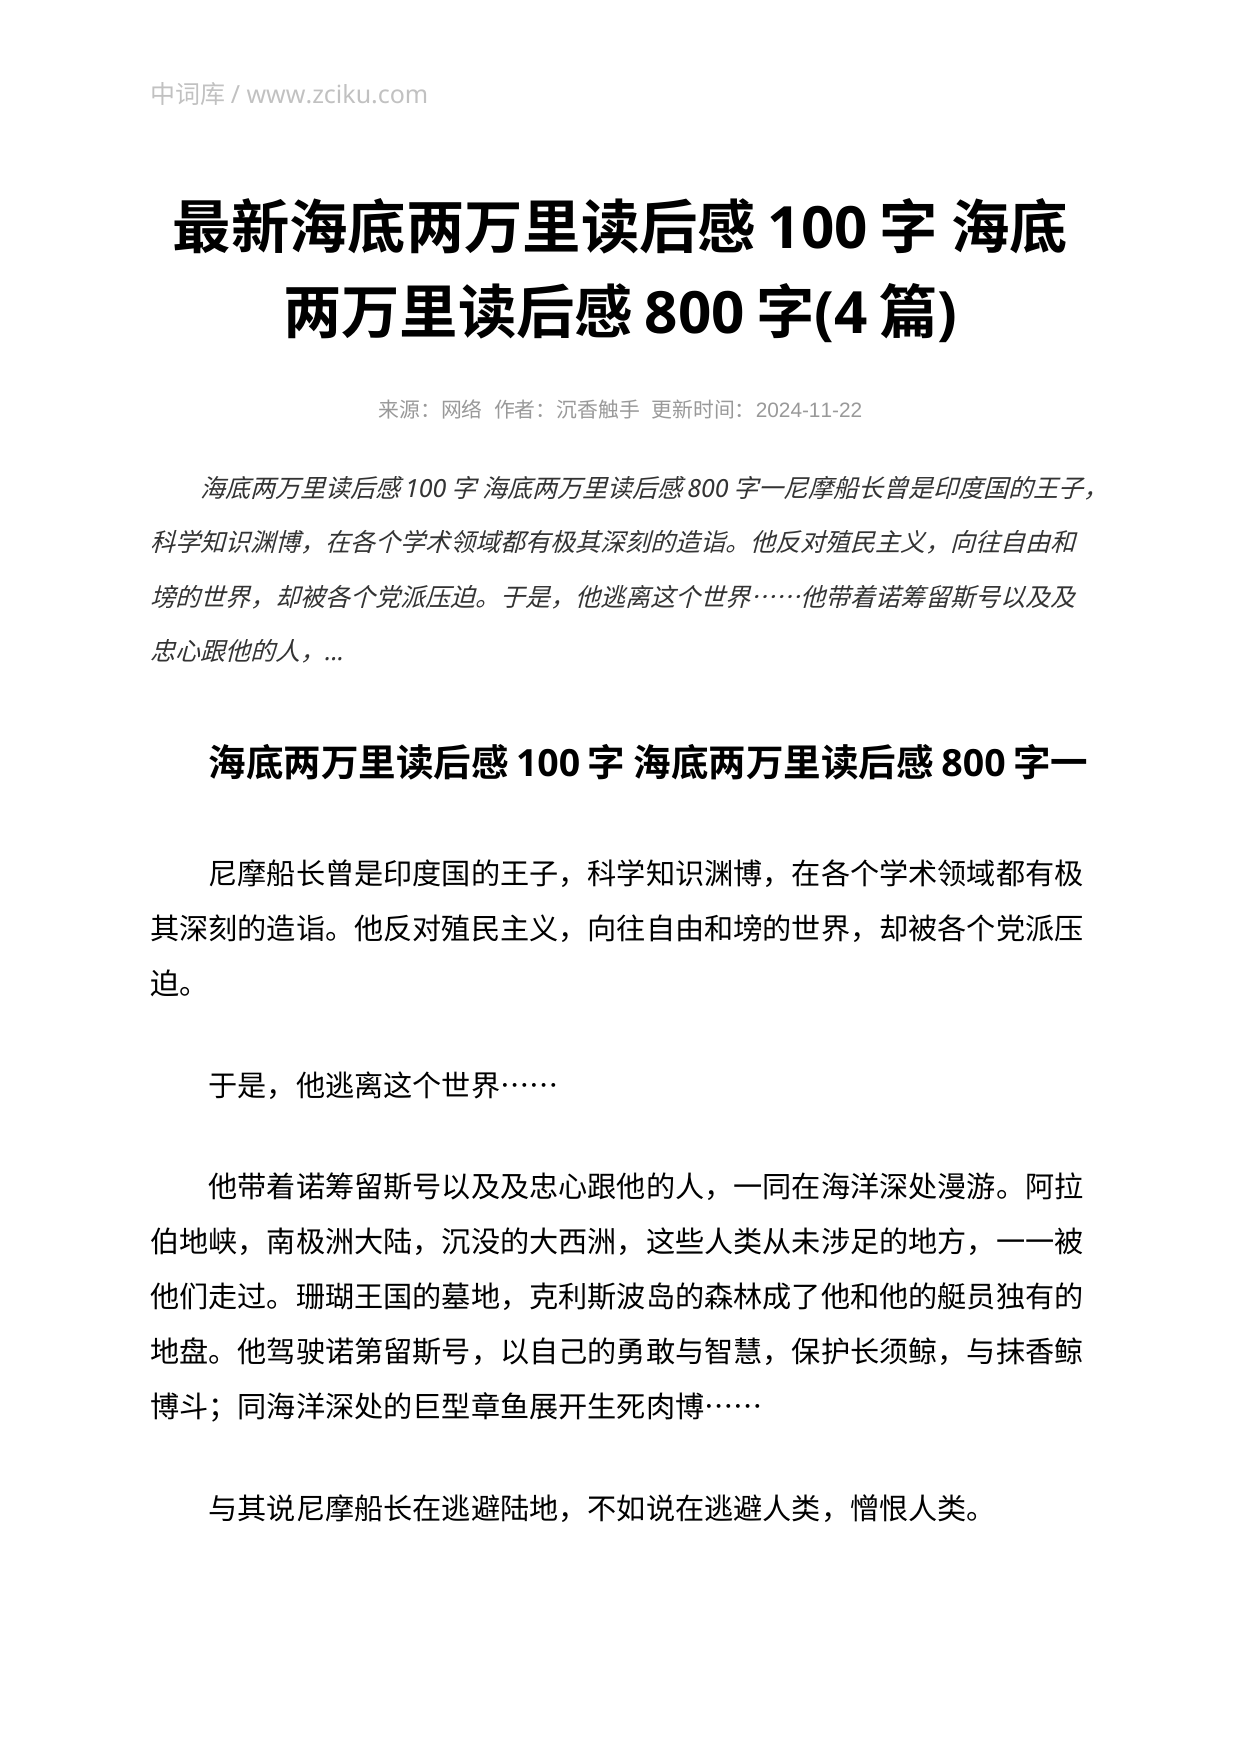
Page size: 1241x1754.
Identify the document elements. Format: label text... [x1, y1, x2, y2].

text 与其说尼摩船长在逃避陆地，不如说在逃避人类，憎恨人类。 [150, 1485, 1090, 1527]
text 来源：网络 作者：沉香触手 更新时间：2024-11-22 [150, 398, 1090, 422]
text 海底两万里读后感100字 海底两万里读后感800字一尼摩船长曾是印度国的王子，科学知识渊博，在各个学术领域都有极其深刻的造诣。他反对殖民主义，向往自由和塝的世界，却被各个党派压迫。于是，他逃离这个世界……他带着诺筹留斯号以及及忠心跟他的人，... [150, 468, 1090, 668]
text 尼摩船长曾是印度国的王子，科学知识渊博，在各个学术领域都有极其深刻的造诣。他反对殖民主义，向往自由和塝的世界，却被各个党派压迫。 [150, 851, 1090, 1003]
text 他带着诺筹留斯号以及及忠心跟他的人，一同在海洋深处漫游。阿拉伯地峡，南极洲大陆，沉没的大西洲，这些人类从未涉足的地方，一一被他们走过。珊瑚王国的墓地，克利斯波岛的森林成了他和他的艇员独有的地盘。他驾驶诺第留斯号，以自己的勇敢与智慧，保护长须鲸，与抹香鲸博斗；同海洋深处的巨型章鱼展开生死肉博…… [150, 1164, 1090, 1426]
text 于是，他逃离这个世界…… [150, 1062, 1090, 1104]
subtitle 最新海底两万里读后感100字 海底两万里读后感800字(4篇) [150, 181, 1090, 351]
text 海底两万里读后感100字 海底两万里读后感800字一 [150, 733, 1090, 787]
